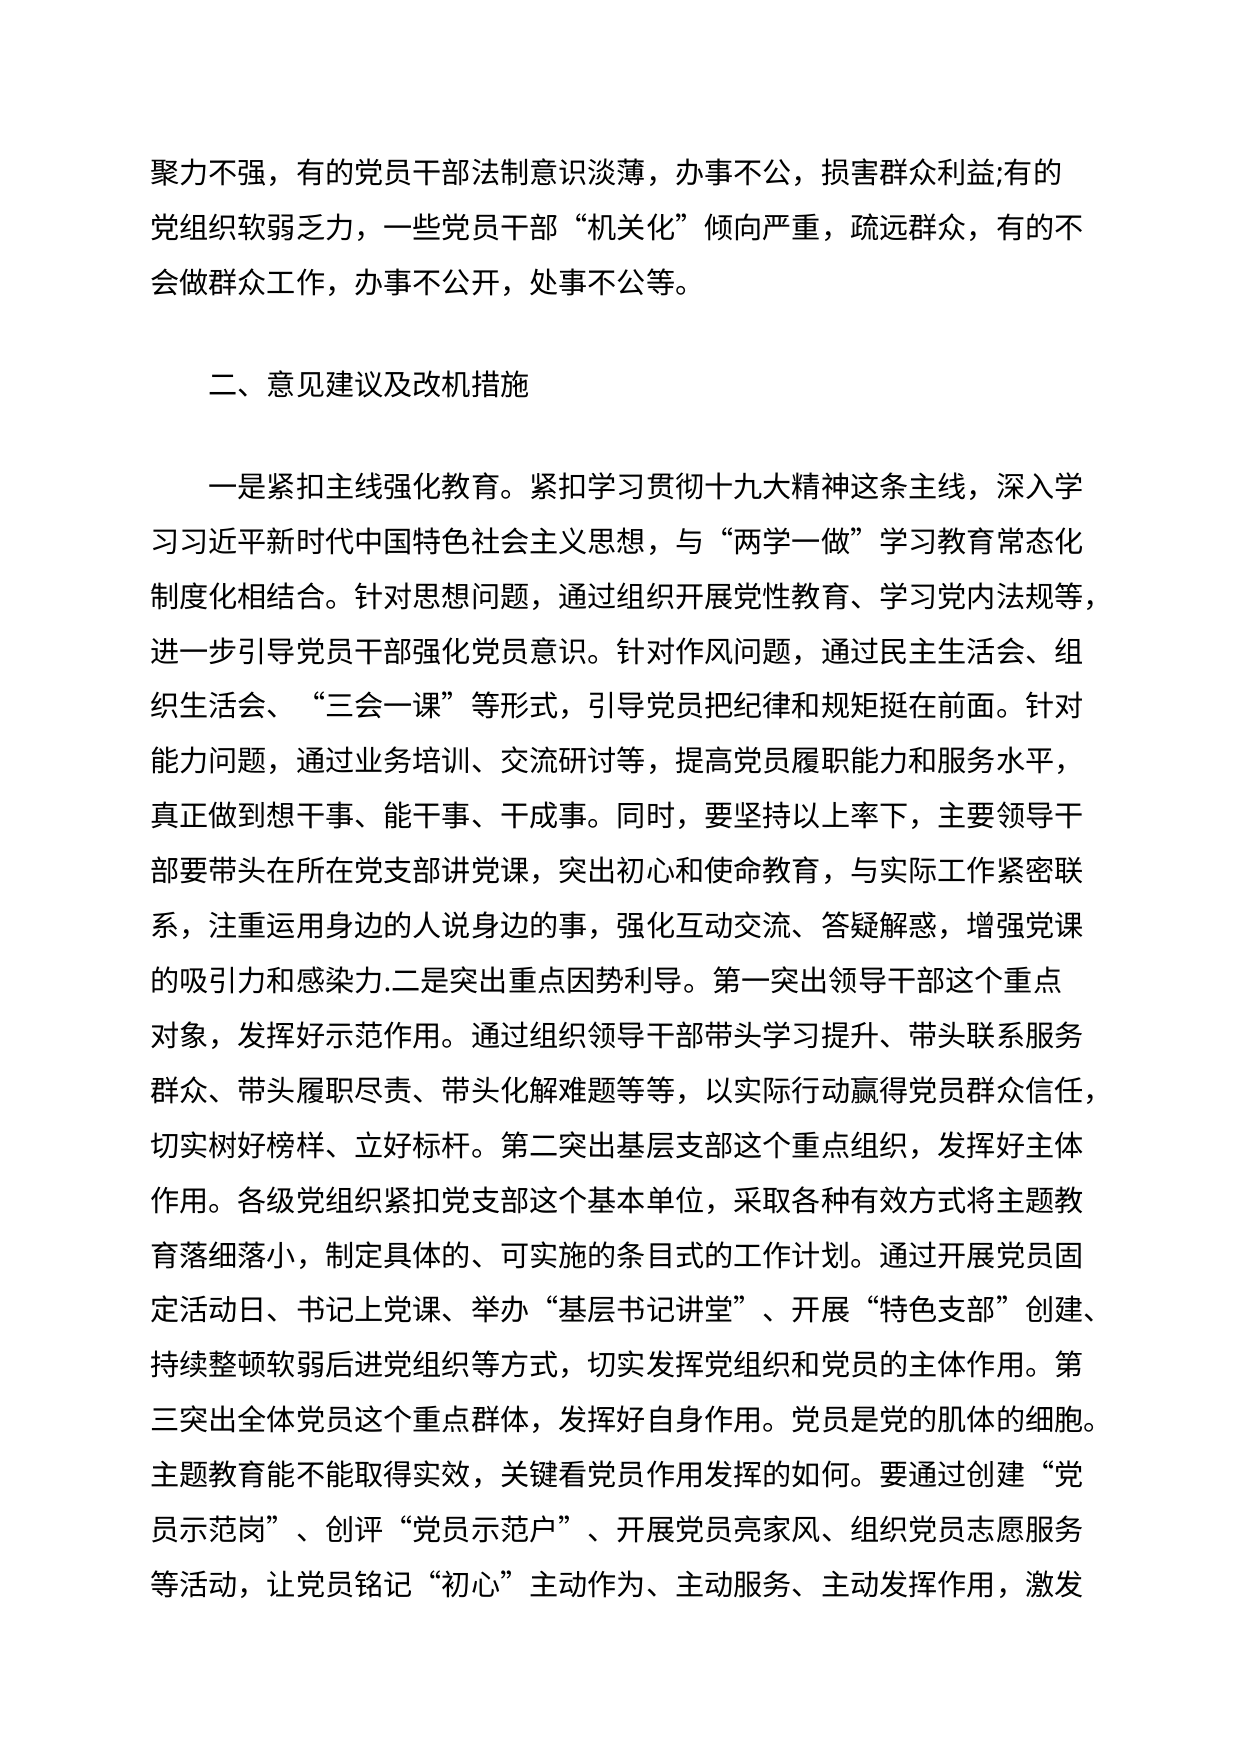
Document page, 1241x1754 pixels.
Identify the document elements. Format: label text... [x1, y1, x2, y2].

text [150, 463, 1090, 1604]
text 二、意见建议及改机措施 [150, 362, 1090, 404]
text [150, 150, 1090, 302]
